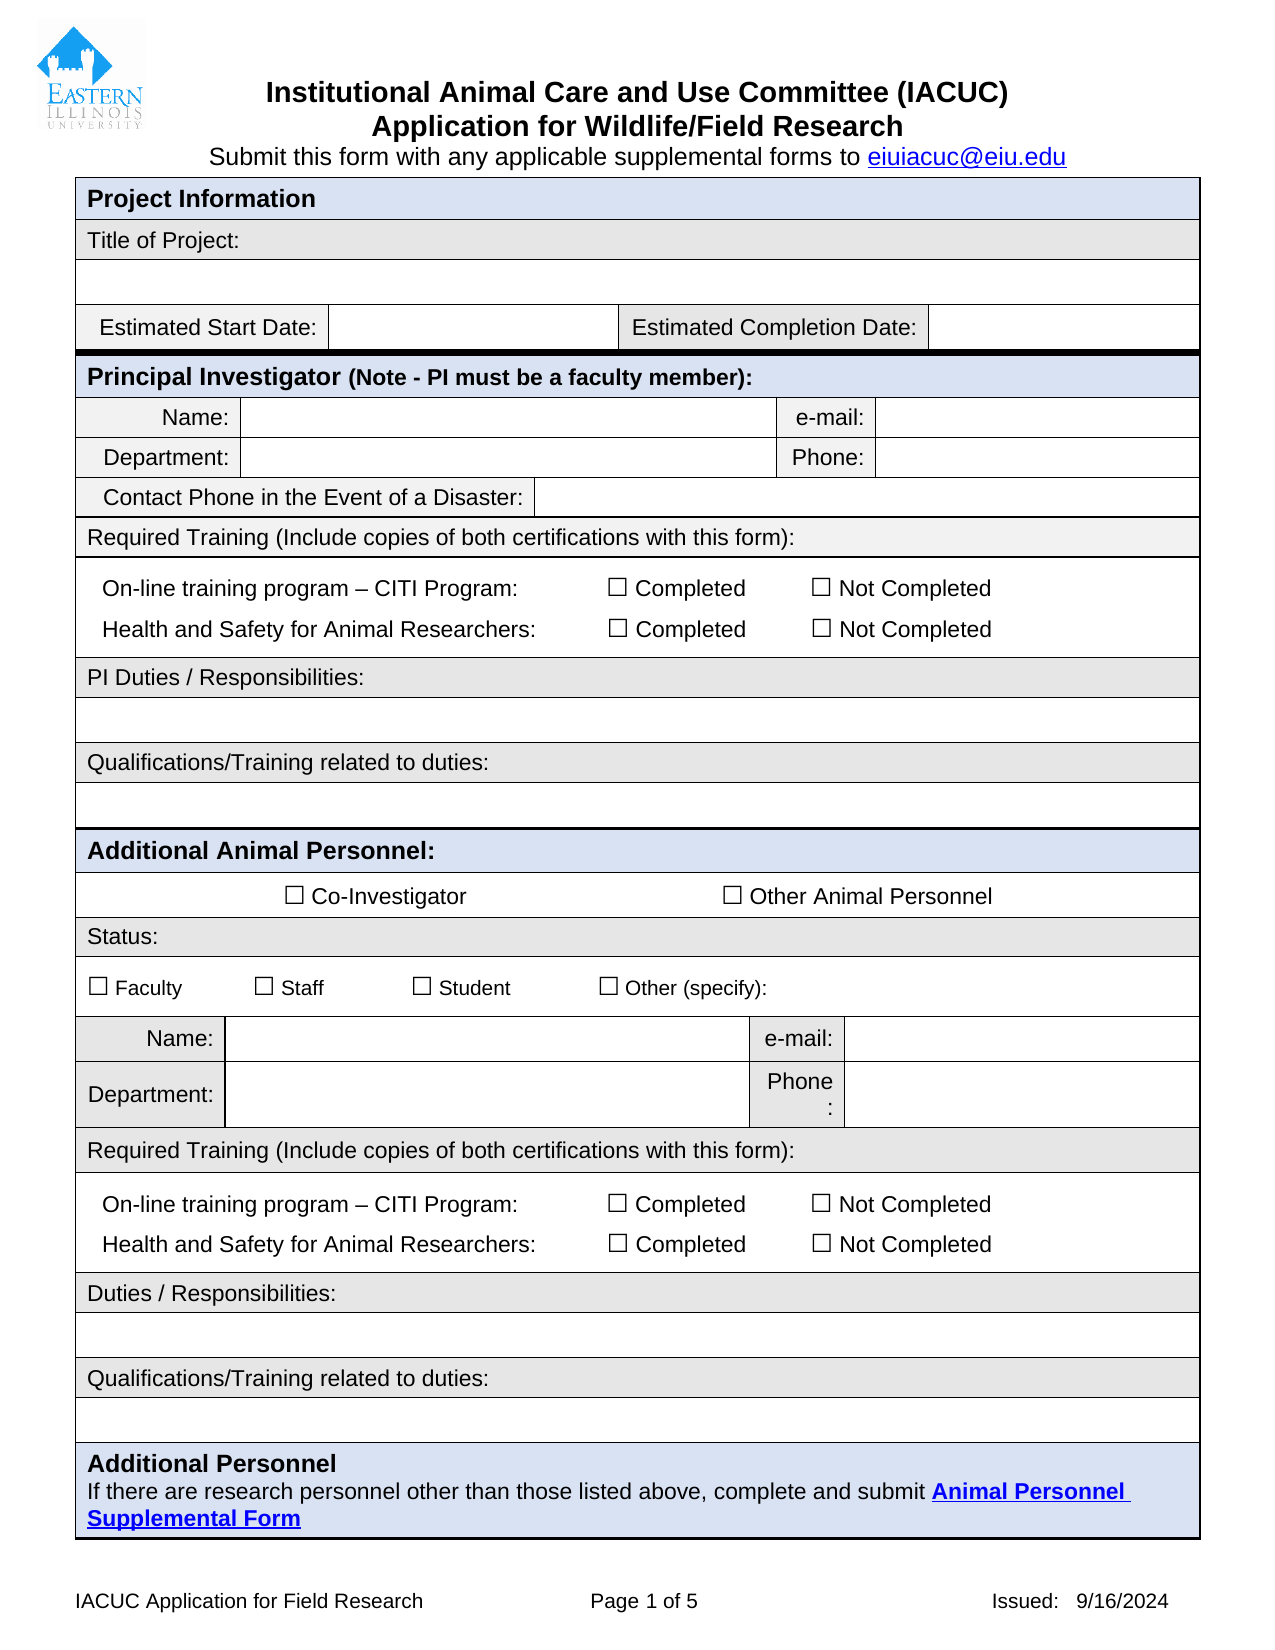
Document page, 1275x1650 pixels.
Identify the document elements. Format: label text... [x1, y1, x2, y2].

table_cell Required Training (Include copies of both certifications with this form): [76, 518, 1199, 556]
table_header Principal Investigator (Note - PI must be a faculty member): [76, 356, 1199, 397]
table_cell Department: [76, 438, 240, 477]
table_cell [76, 1313, 1199, 1357]
table_header Project Information [76, 178, 1199, 219]
text Submit this form with any applicable supplemental forms to eiuiacuc@eiu.edu [75, 142, 1200, 171]
table_cell [876, 438, 1199, 477]
table_cell Estimated Start Date: [76, 305, 328, 349]
table_cell Duties / Responsibilities: [76, 1273, 1199, 1312]
table_cell e-mail: [750, 1017, 844, 1061]
table_cell Additional Personnel If there are research personnel other than those listed above, complete and submit Animal Personnel Supplemental Form [76, 1443, 1199, 1537]
table_cell [845, 1062, 1199, 1127]
text Application for Wildlife/Field Research [75, 108, 1200, 142]
table_cell Phone: [750, 1062, 844, 1127]
table_cell Qualifications/Training related to duties: [76, 1358, 1199, 1397]
table_cell [241, 398, 776, 437]
table_cell [535, 478, 1199, 516]
table_cell Name: [76, 398, 240, 437]
table_cell PI Duties / Responsibilities: [76, 658, 1199, 697]
text Institutional Animal Care and Use Committee (IACUC) [75, 75, 1200, 108]
table_cell Qualifications/Training related to duties: [76, 743, 1199, 782]
table_cell [329, 305, 618, 349]
table_cell Name: [76, 1017, 224, 1061]
table_cell Faculty Staff Student Other (specify): [76, 957, 1199, 1016]
table_cell Additional Animal Personnel: [76, 830, 1199, 872]
table_cell [876, 398, 1199, 437]
table_cell [226, 1062, 749, 1127]
table_cell [76, 1398, 1199, 1442]
table_cell Phone: [777, 438, 875, 477]
picture [36, 18, 147, 129]
table_cell Estimated Completion Date: [619, 305, 928, 349]
table_cell [76, 698, 1199, 742]
table_cell Department: [76, 1062, 224, 1127]
table_cell Contact Phone in the Event of a Disaster: [76, 478, 534, 516]
table_cell [929, 305, 1199, 349]
table_cell [241, 438, 776, 477]
table_cell Status: [76, 918, 1199, 956]
table_cell [845, 1017, 1199, 1061]
table_cell [76, 260, 1199, 304]
table_cell Required Training (Include copies of both certifications with this form): [76, 1128, 1199, 1172]
table_cell [76, 783, 1199, 827]
table_cell [226, 1017, 749, 1061]
table_cell Co-Investigator Other Animal Personnel [76, 873, 1199, 917]
table_cell Title of Project: [76, 220, 1199, 259]
table_cell e-mail: [777, 398, 875, 437]
table_cell On-line training program – CITI Program: Completed Not Completed Health and Safety for Animal Researchers: Completed Not Completed [76, 1173, 1199, 1272]
table_cell On-line training program – CITI Program: Completed Not Completed Health and Safety for Animal Researchers: Completed Not Completed [76, 558, 1199, 657]
